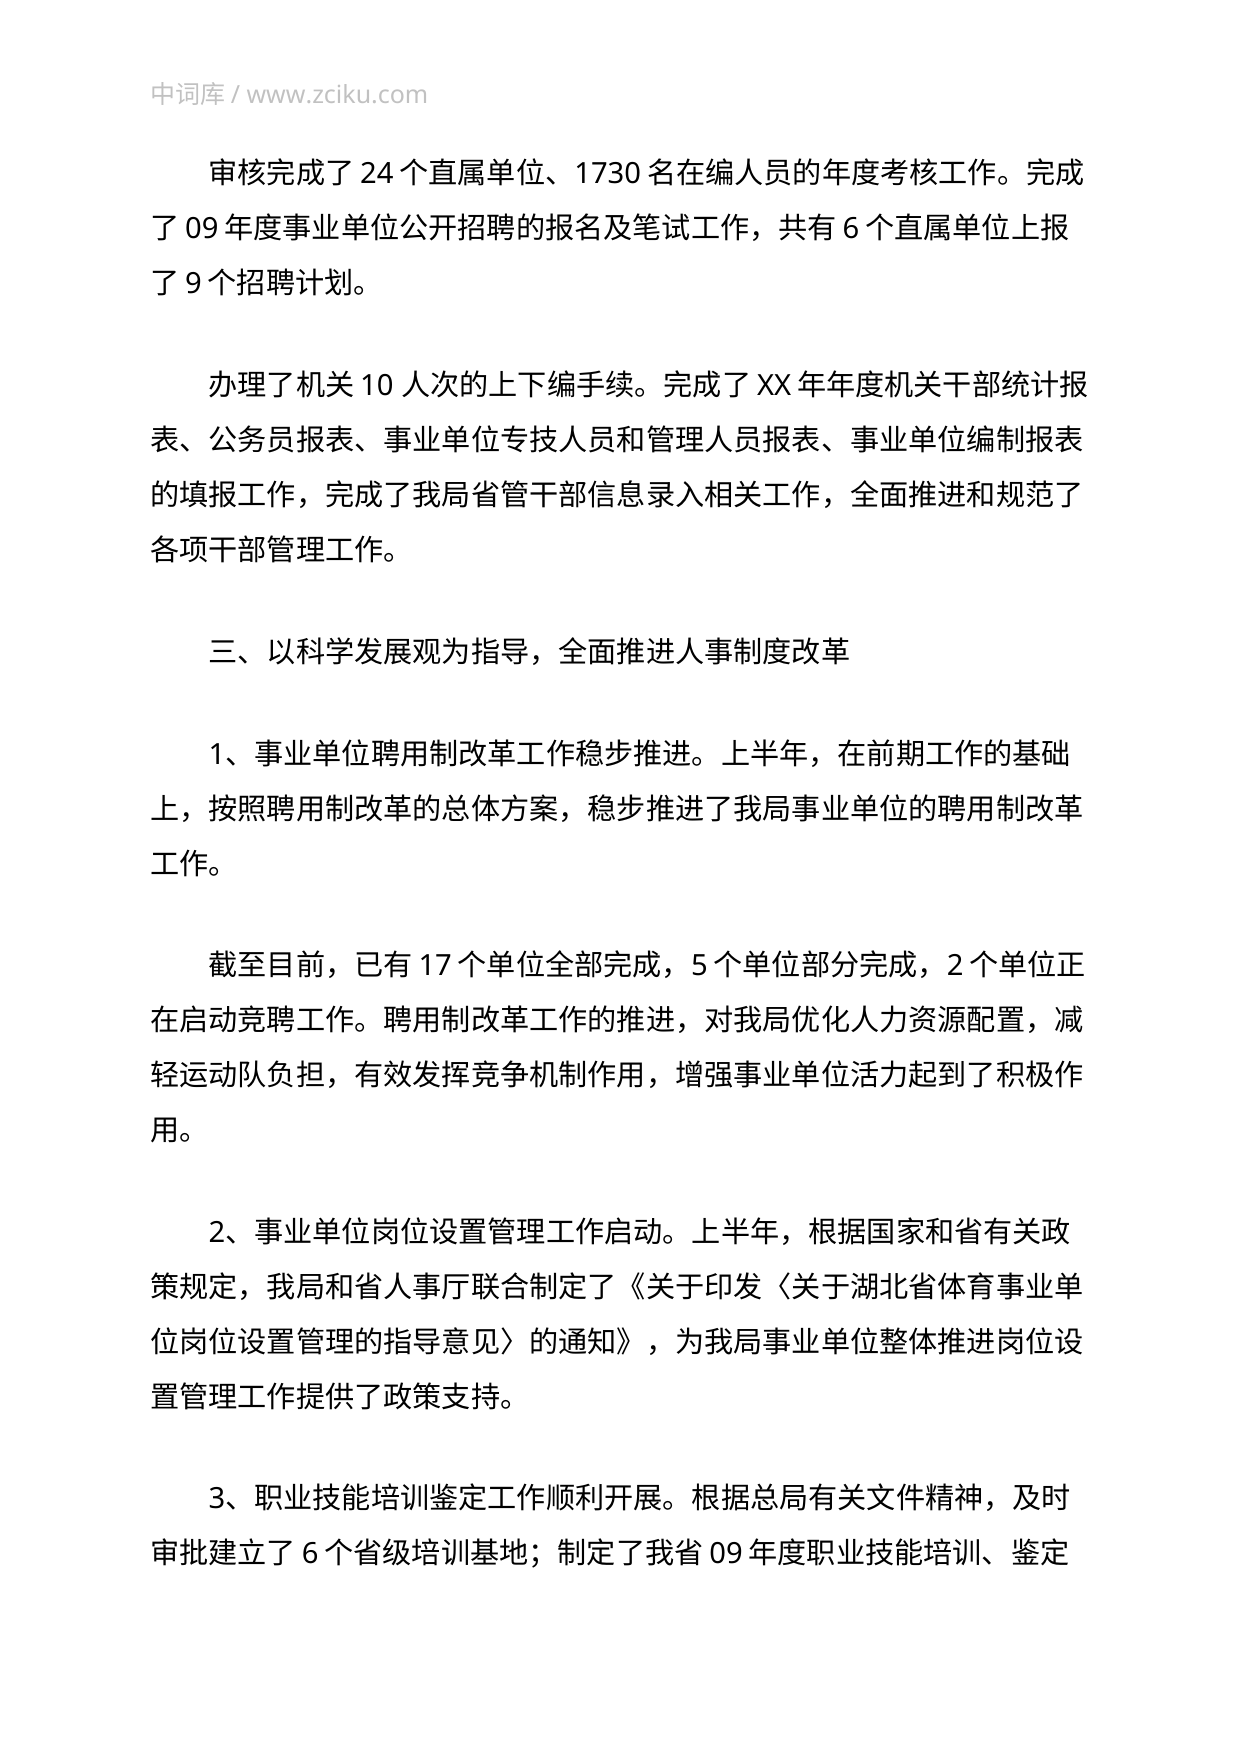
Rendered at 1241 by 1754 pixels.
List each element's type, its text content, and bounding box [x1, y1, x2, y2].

text 1、事业单位聘用制改革工作稳步推进。上半年，在前期工作的基础上，按照聘用制改革的总体方案，稳步推进了我局事业单位的聘用制改革工作。 [150, 730, 1090, 882]
text 办理了机关10 人次的上下编手续。完成了XX年年度机关干部统计报表、公务员报表、事业单位专技人员和管理人员报表、事业单位编制报表的填报工作，完成了我局省管干部信息录入相关工作，全面推进和规范了各项干部管理工作。 [150, 362, 1090, 569]
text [150, 1475, 1090, 1572]
text 审核完成了24个直属单位、1730名在编人员的年度考核工作。完成了09年度事业单位公开招聘的报名及笔试工作，共有6个直属单位上报了9个招聘计划。 [150, 150, 1090, 302]
text 截至目前，已有17个单位全部完成，5个单位部分完成，2个单位正在启动竞聘工作。聘用制改革工作的推进，对我局优化人力资源配置，减轻运动队负担，有效发挥竞争机制作用，增强事业单位活力起到了积极作用。 [150, 942, 1090, 1149]
text 三、以科学发展观为指导，全面推进人事制度改革 [150, 628, 1090, 671]
text 2、事业单位岗位设置管理工作启动。上半年，根据国家和省有关政策规定，我局和省人事厅联合制定了《关于印发〈关于湖北省体育事业单位岗位设置管理的指导意见〉的通知》，为我局事业单位整体推进岗位设置管理工作提供了政策支持。 [150, 1208, 1090, 1416]
